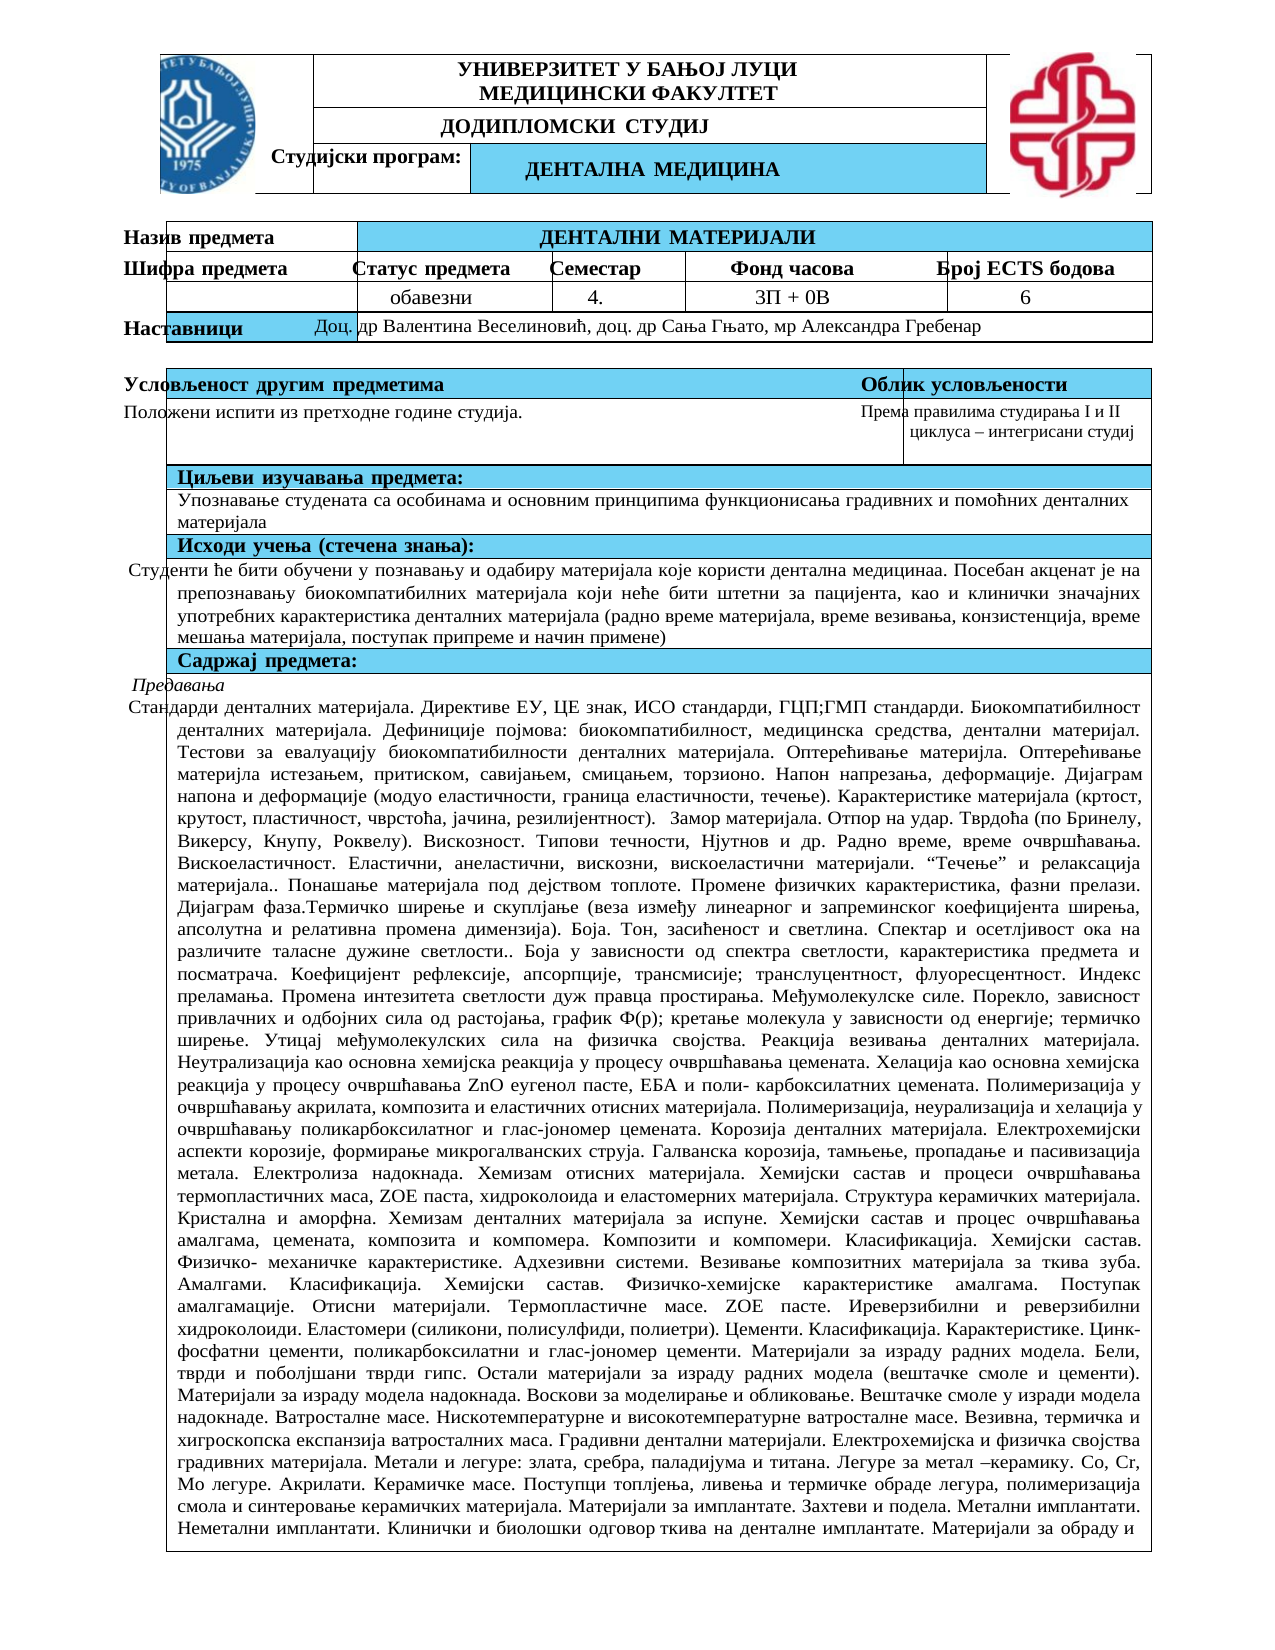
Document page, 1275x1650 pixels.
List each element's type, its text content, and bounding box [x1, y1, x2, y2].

table_header Облик условљености [904, 369, 1151, 398]
picture [1010, 52, 1136, 199]
table_header Назив предмета [167, 222, 357, 251]
table_cell Статус предмета [358, 252, 552, 281]
table_cell Упознавање студената са особинама и основним принципима функционисања градивних и помоћних денталних материјала [167, 490, 1151, 533]
table_cell Доц. др Валентина Веселиновић, доц. др Сања Гњато, мр Александра Гребенар [358, 313, 1152, 341]
table_cell 3П + 0В [686, 282, 947, 311]
table_header УНИВЕРЗИТЕТ У БАЊОЈ ЛУЦИ МЕДИЦИНСКИ ФАКУЛТЕТ [314, 55, 986, 107]
table_cell Фонд часова [686, 252, 947, 281]
table_cell Студенти ће бити обучени у познавању и одабиру материјала које користи дентална медицинаа. Посебан акценат је на препознавању биокомпатибилних материјала који неће бити штетни за пацијента, као и клинички значајних употребних карактеристика денталних материјала (радно време материјала, време везивања, конзистенција, време мешања материјала, поступак припреме и начин примене) [167, 559, 1151, 648]
table_cell [167, 282, 357, 311]
table_cell Шифра предмета [167, 252, 357, 281]
table_cell Садржај предмета: [167, 649, 1151, 673]
picture [160, 55, 256, 194]
table_cell Семестар [553, 252, 685, 281]
table_cell Исходи учења (стечена знања): [167, 535, 1151, 558]
table_header Условљеност другим предметима [167, 369, 903, 398]
table_cell Циљеви изучавања предмета: [167, 466, 1151, 488]
table_cell ДЕНТАЛНА МЕДИЦИНА [471, 144, 986, 193]
table_cell Предавања Стандарди денталних материјала. Директиве ЕУ, ЦЕ знак, ИСО стандарди, ГЦП;ГМП стандарди. Биокомпатибилност денталних материјала. Дефиниције појмова: биокомпатибилност, медицинска средства, дентални материјал. Тестови за евалуацију биокомпатибилности денталних материјала. Оптерећивање материјла. Оптерећивање материјла истезањем, притиском, савијањем, смицањем, торзионо. Напон напрезања, деформације. Дијаграм напона и деформације (модуо еластичности, граница еластичности, течење). Карактеристике материјала (кртост, крутост, пластичност, чврстоћа, јачина, резилијентност). Замор материјала. Отпор на удар. Тврдоћа (по Бринелу, Викерсу, Кнупу, Роквелу). Вискозност. Типови течности, Нјутнов и др. Радно време, време очвршћавања. Вискоеластичност. Еластични, анеластични, вискозни, вискоеластични материјали. “Течење” и релаксација материјала.. Понашање материјала под дејством топлоте. Промене физичких карактеристика, фазни прелази. Дијаграм фаза.Термичко ширење и скуплјање (веза између линеарног и запреминског коефицијента ширења, апсолутна и релативна промена димензија). Боја. Тон, засићеност и светлина. Спектар и осетлјивост ока на различите таласне дужине светлости.. Боја у зависности од спектра светлости, карактеристика предмета и посматрача. Коефицијент рефлексије, апсорпције, трансмисије; транслуцентност, флуоресцентност. Индекс преламања. Промена интезитета светлости дуж правца простирања. Међумолекулске силе. Порекло, зависност привлачних и одбојних сила од растојања, график Ф(р); кретање молекула у зависности од енергије; термичко ширење. Утицај међумолекулских сила на физичка својства. Реакција везивања денталних материјала. Неутрализација као основна хемијска реакција у процесу очвршћавања цемената. Хелација као основна хемијска реакција у процесу очвршћавања ZnO еугенол пасте, ЕБА и поли- карбоксилатних цемената. Полимеризација у очвршћавању акрилата, композита и еластичних отисних материјала. Полимеризација, неурализација и хелација у очвршћавању поликарбоксилатног и глас-јономер цемената. Корозија денталних материјала. Електрохемијски аспекти корозије, формирање микрогалванских струја. Галванска корозија, тамњење, пропадање и пасивизација метала. Електролиза надокнада. Хемизам отисних материјала. Хемијски састав и процеси очвршћавања термопластичних маса, ZOE паста, хидроколоида и еластомерних материјала. Структура керамичких материјала. Кристална и аморфна. Хемизам денталних материјала за испуне. Хемијски састав и процес очвршћавања амалгама, цемената, композита и компомера. Композити и компомери. Класификација. Хемијски састав. Физичко- механичке карактеристике. Адхезивни системи. Везивање композитних материјала за ткива зуба. Амалгами. Класификација. Хемијски састав. Физичко-хемијске карактеристике амалгама. Поступак амалгамације. Отисни материјали. Термопластичне масе. ZOE пасте. Иреверзибилни и реверзибилни хидроколоиди. Еластомери (силикони, полисулфиди, полиетри). Цементи. Класификација. Карактеристике. Цинк- фосфатни цементи, поликарбоксилатни и глас-јономер цементи. Материјали за израду радних модела. Бели, тврди и поболјшани тврди гипс. Остали материјали за израду радних модела (вештачке смоле и цементи). Материјали за израду модела надокнада. Воскови за моделирање и обликовање. Вештачке смоле у изради модела надокнаде. Ватросталне масе. Нискотемпературне и високотемпературне ватросталне масе. Везивна, термичка и хигроскопска експанзија ватросталних маса. Градивни дентални материјали. Електрохемијска и физичка својства градивних материјала. Метали и легуре: злата, сребра, паладијума и титана. Легуре за метал –керамику. Co, Cr, Mо легуре. Акрилати. Керамичке масе. Поступци топлјења, ливења и термичке обраде легура, полимеризација смола и синтеровање керамичких материјала. Материјали за имплантате. Захтеви и подела. Метални имплантати. Неметални имплантати. Клинички и биолошки одговор ткива на денталне имплантате. Материјали за обраду и [167, 674, 1151, 1551]
table_header ДЕНТАЛНИ МАТЕРИЈАЛИ [358, 222, 1152, 251]
table_header [987, 55, 1010, 193]
table_header [256, 55, 313, 193]
table_header [1136, 55, 1151, 193]
table_cell ДОДИПЛОМСКИ СТУДИЈ [314, 108, 986, 142]
table_cell обавезни [358, 282, 552, 311]
table_cell Према правилима студирања I и II циклуса – интегрисани студиј [904, 399, 1151, 464]
table_cell Број ЕCTS бодова [948, 252, 1152, 281]
table_cell 6 [948, 282, 1152, 311]
table_cell Наставници [167, 313, 357, 341]
table_cell Студијски програм: [314, 144, 470, 193]
table_cell Положени испити из претходне године студија. [167, 399, 903, 464]
table_cell 4. [553, 282, 685, 311]
